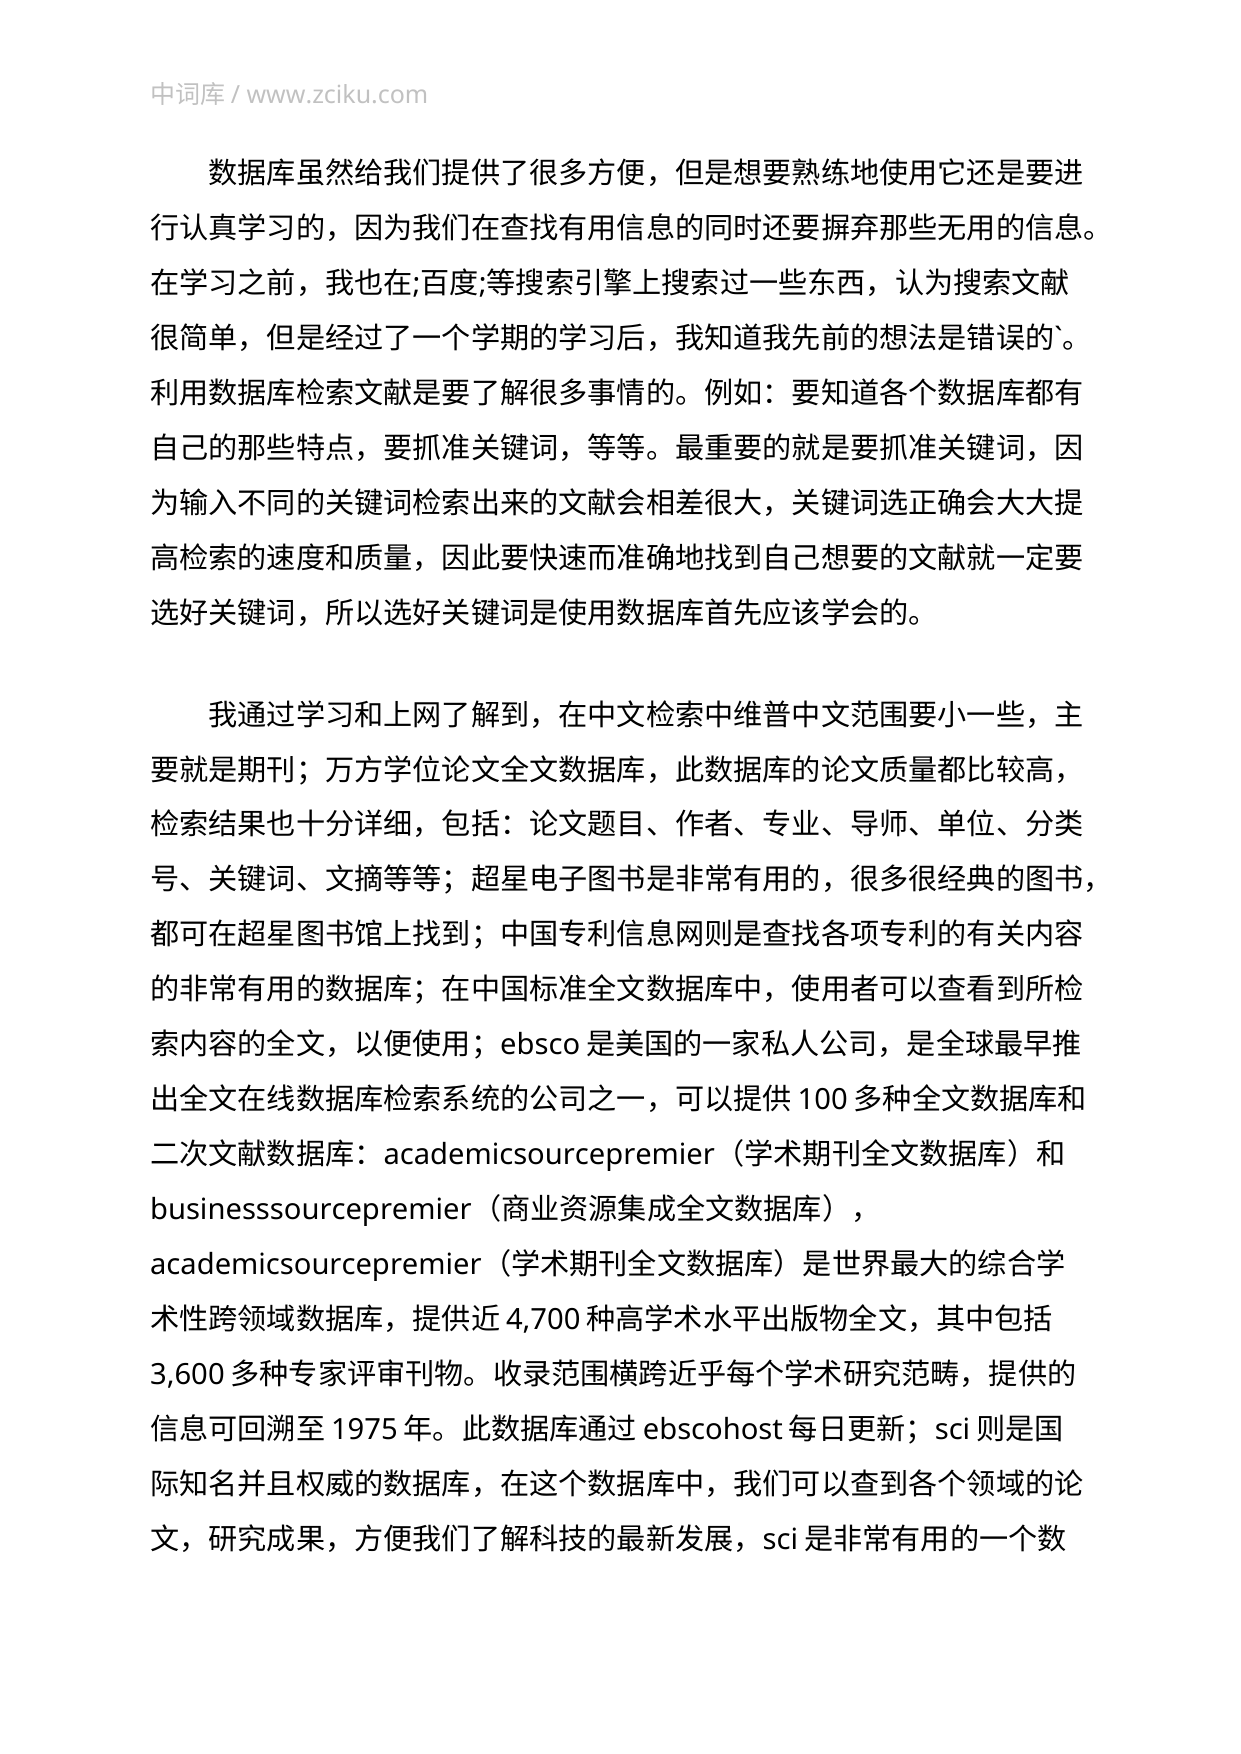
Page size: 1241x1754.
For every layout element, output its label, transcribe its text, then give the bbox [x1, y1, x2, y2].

text 数据库虽然给我们提供了很多方便，但是想要熟练地使用它还是要进行认真学习的，因为我们在查找有用信息的同时还要摒弃那些无用的信息。在学习之前，我也在;百度;等搜索引擎上搜索过一些东西，认为搜索文献很简单，但是经过了一个学期的学习后，我知道我先前的想法是错误的`。利用数据库检索文献是要了解很多事情的。例如：要知道各个数据库都有自己的那些特点，要抓准关键词，等等。最重要的就是要抓准关键词，因为输入不同的关键词检索出来的文献会相差很大，关键词选正确会大大提高检索的速度和质量，因此要快速而准确地找到自己想要的文献就一定要选好关键词，所以选好关键词是使用数据库首先应该学会的。 [150, 150, 1090, 632]
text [150, 691, 1090, 1558]
